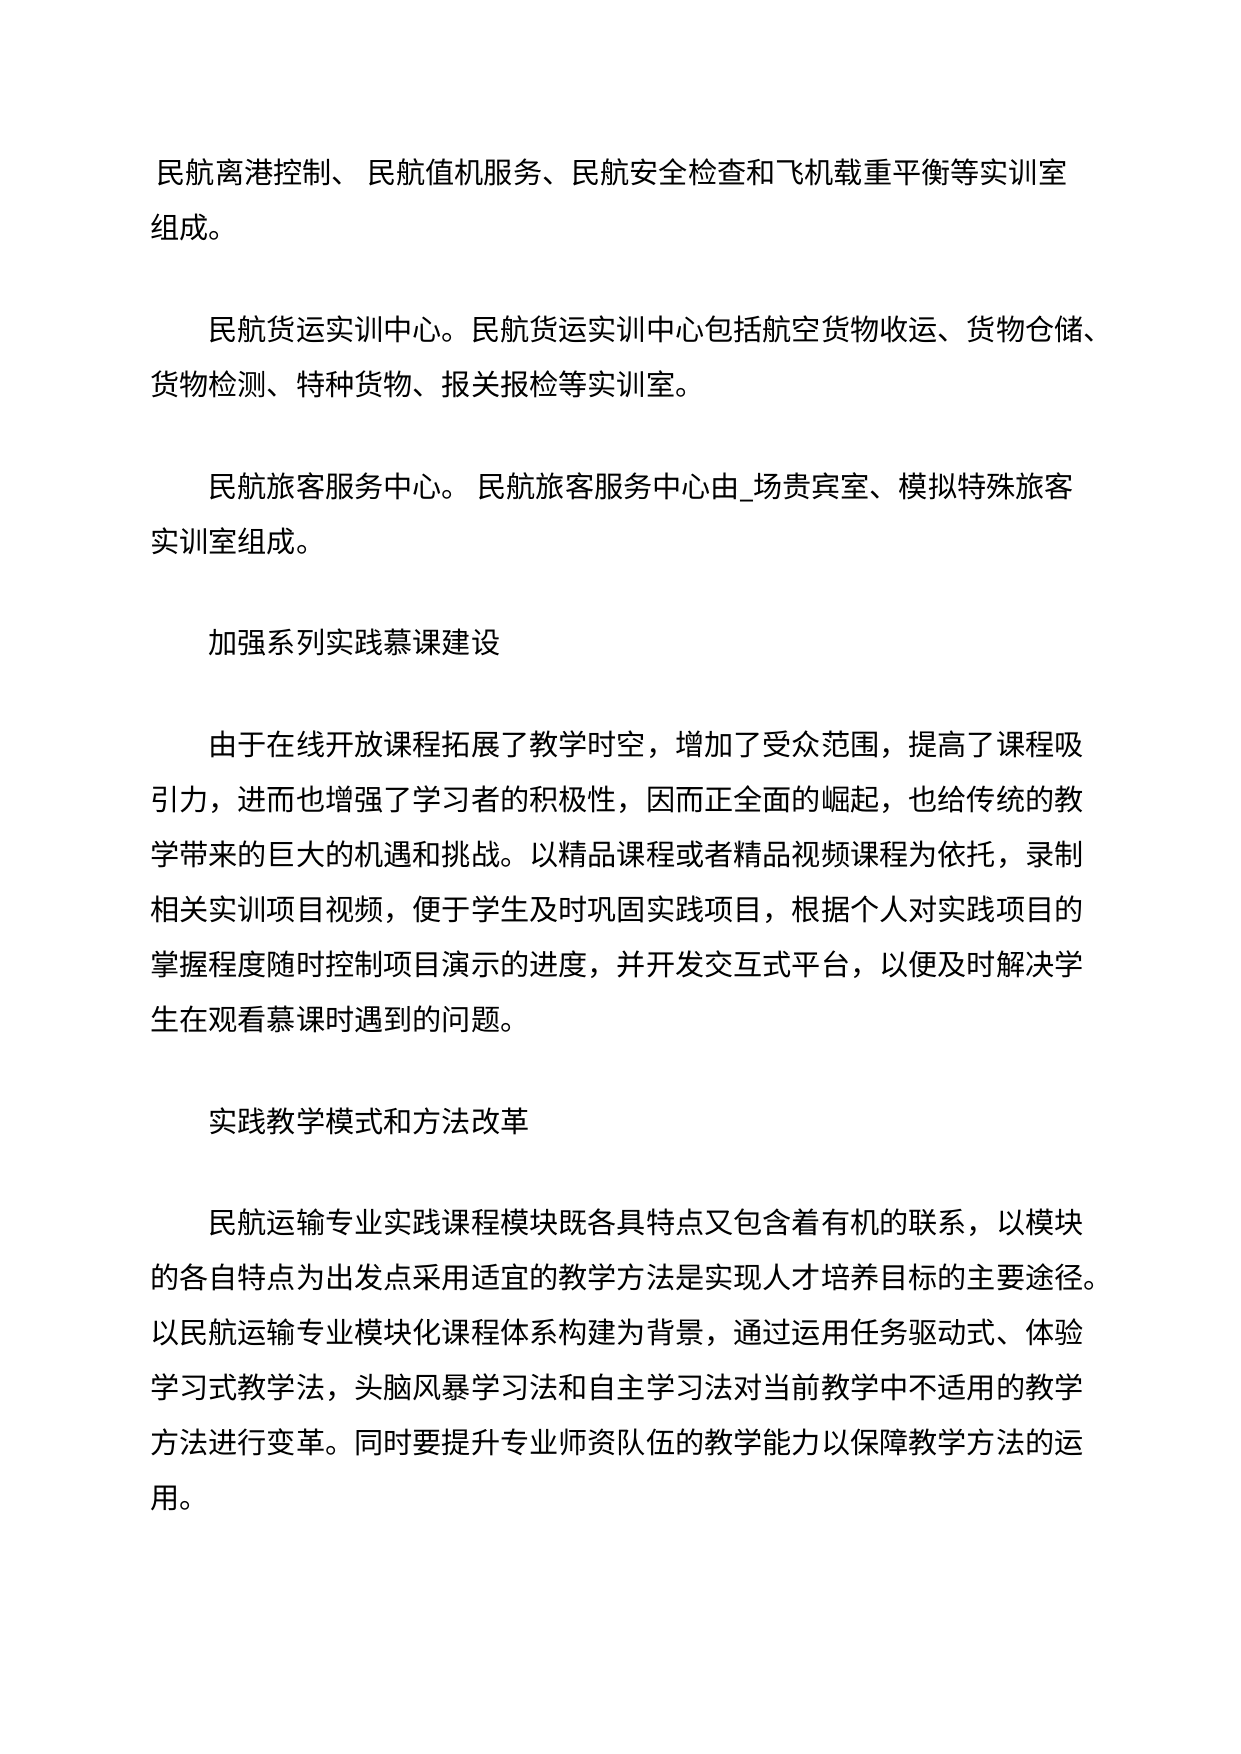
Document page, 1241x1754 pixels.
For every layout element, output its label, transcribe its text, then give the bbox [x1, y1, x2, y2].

text 民航货运实训中心。民航货运实训中心包括航空货物收运、货物仓储、货物检测、特种货物、报关报检等实训室。 [150, 307, 1090, 404]
text 民航旅客服务中心。 民航旅客服务中心由_场贵宾室、模拟特殊旅客实训室组成。 [150, 463, 1090, 561]
text 民航运输专业实践课程模块既各具特点又包含着有机的联系，以模块的各自特点为出发点采用适宜的教学方法是实现人才培养目标的主要途径。以民航运输专业模块化课程体系构建为背景，通过运用任务驱动式、体验学习式教学法，头脑风暴学习法和自主学习法对当前教学中不适用的教学方法进行变革。同时要提升专业师资队伍的教学能力以保障教学方法的运用。 [150, 1200, 1090, 1517]
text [150, 150, 1090, 247]
text 实践教学模式和方法改革 [150, 1098, 1090, 1140]
text 加强系列实践慕课建设 [150, 620, 1090, 662]
text 由于在线开放课程拓展了教学时空，增加了受众范围，提高了课程吸引力，进而也增强了学习者的积极性，因而正全面的崛起，也给传统的教学带来的巨大的机遇和挑战。以精品课程或者精品视频课程为依托，录制相关实训项目视频，便于学生及时巩固实践项目，根据个人对实践项目的掌握程度随时控制项目演示的进度，并开发交互式平台，以便及时解决学生在观看慕课时遇到的问题。 [150, 722, 1090, 1039]
